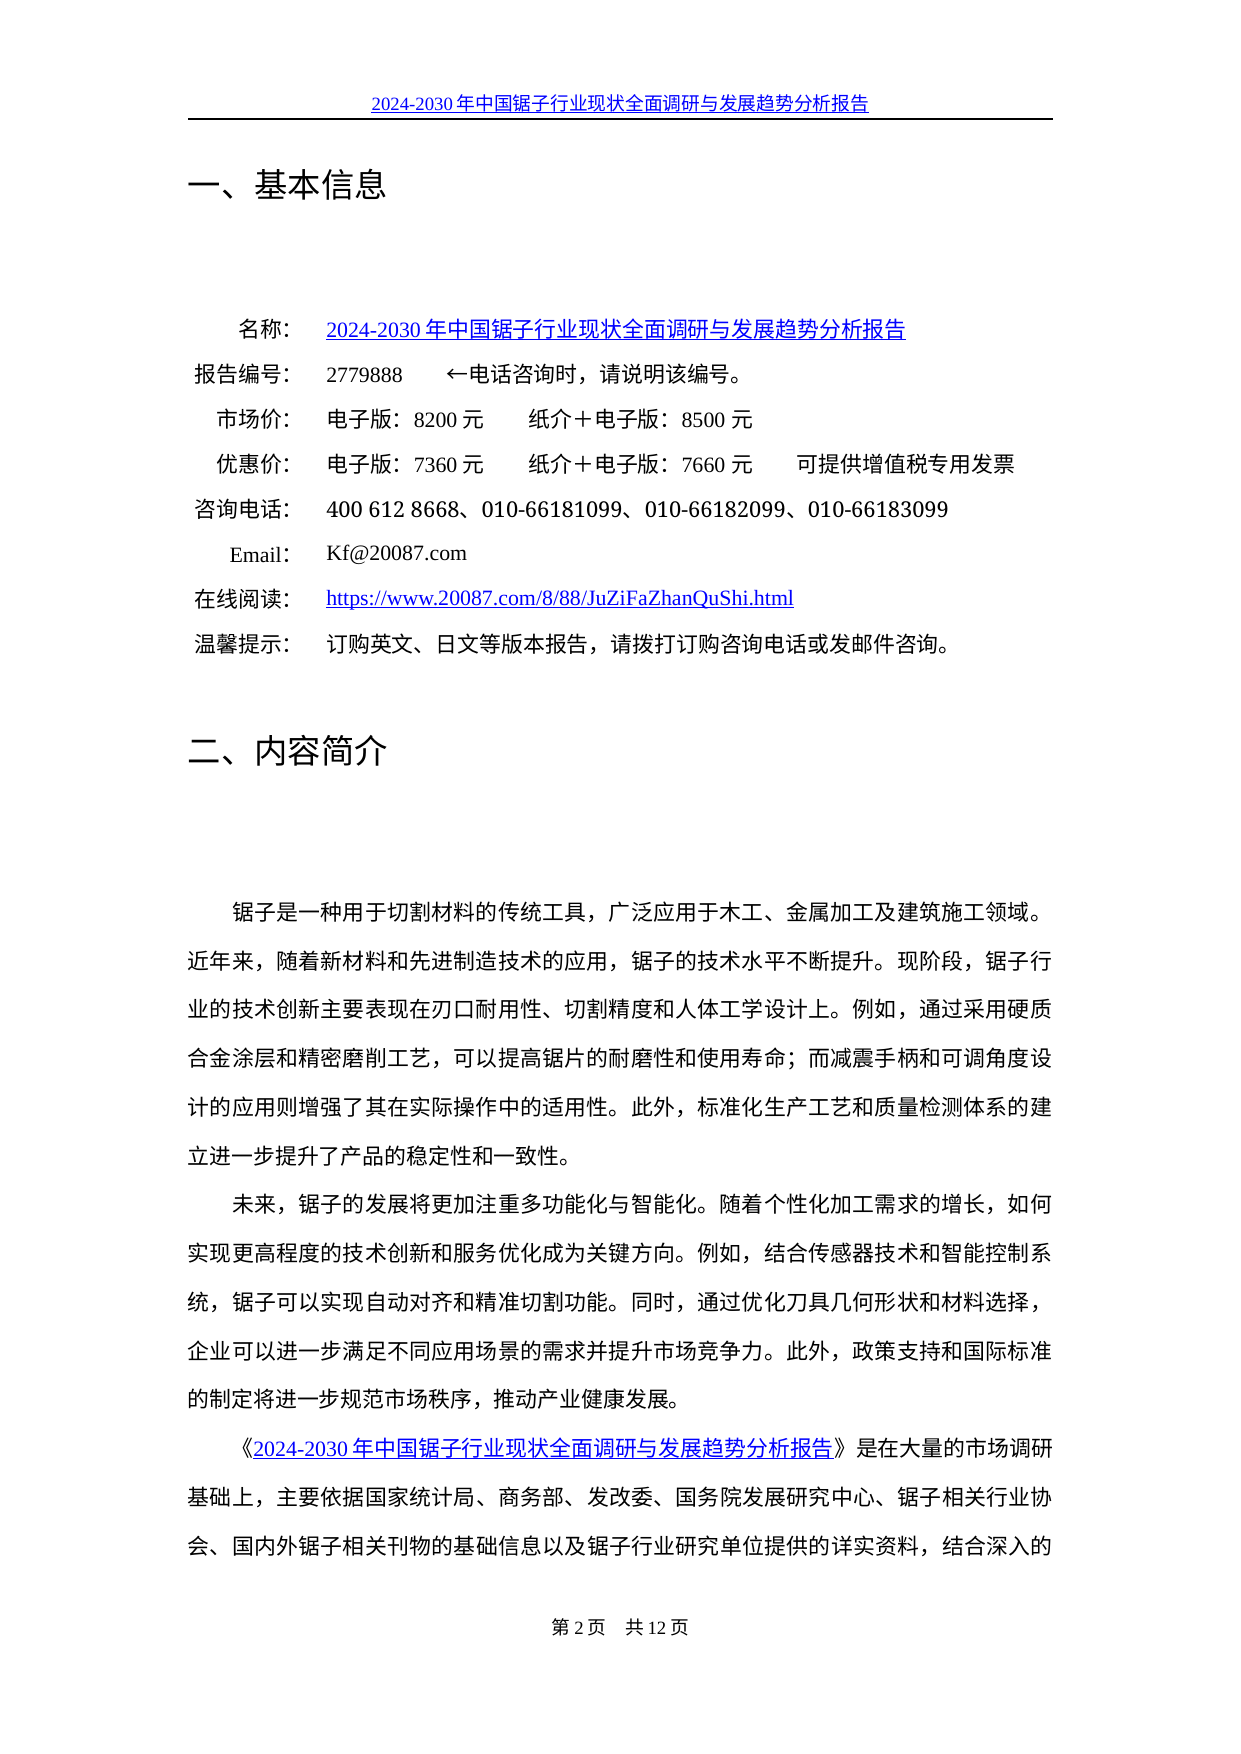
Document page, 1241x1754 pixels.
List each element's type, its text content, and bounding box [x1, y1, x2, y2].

table_cell Email： [167, 537, 315, 582]
title 二、内容简介 [187, 717, 1053, 782]
table_cell 订购英文、日文等版本报告，请拨打订购咨询电话或发邮件咨询。 [315, 627, 1073, 672]
table_cell 咨询电话： [167, 492, 315, 537]
table_cell [315, 582, 1073, 627]
title 一、基本信息 [187, 150, 1053, 215]
table_cell 2779888 ←电话咨询时，请说明该编号。 [315, 357, 1073, 402]
table_cell Kf@20087.com [315, 537, 1073, 582]
table_header 名称： [167, 312, 315, 357]
table_cell 报告编号： [167, 357, 315, 402]
table_cell 电子版：7360 元 纸介＋电子版：7660 元 可提供增值税专用发票 [315, 447, 1073, 492]
table_header 2024-2030年中国锯子行业现状全面调研与发展趋势分析报告 [315, 312, 1073, 357]
table_cell 优惠价： [167, 447, 315, 492]
table_cell 温馨提示： [167, 627, 315, 672]
table_cell 400 612 8668、010-66181099、010-66182099、010-66183099 [315, 492, 1073, 537]
table_cell 电子版：8200 元 纸介＋电子版：8500 元 [315, 402, 1073, 447]
table_cell 市场价： [167, 402, 315, 447]
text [187, 894, 1053, 1561]
table_cell 在线阅读： [167, 582, 315, 627]
